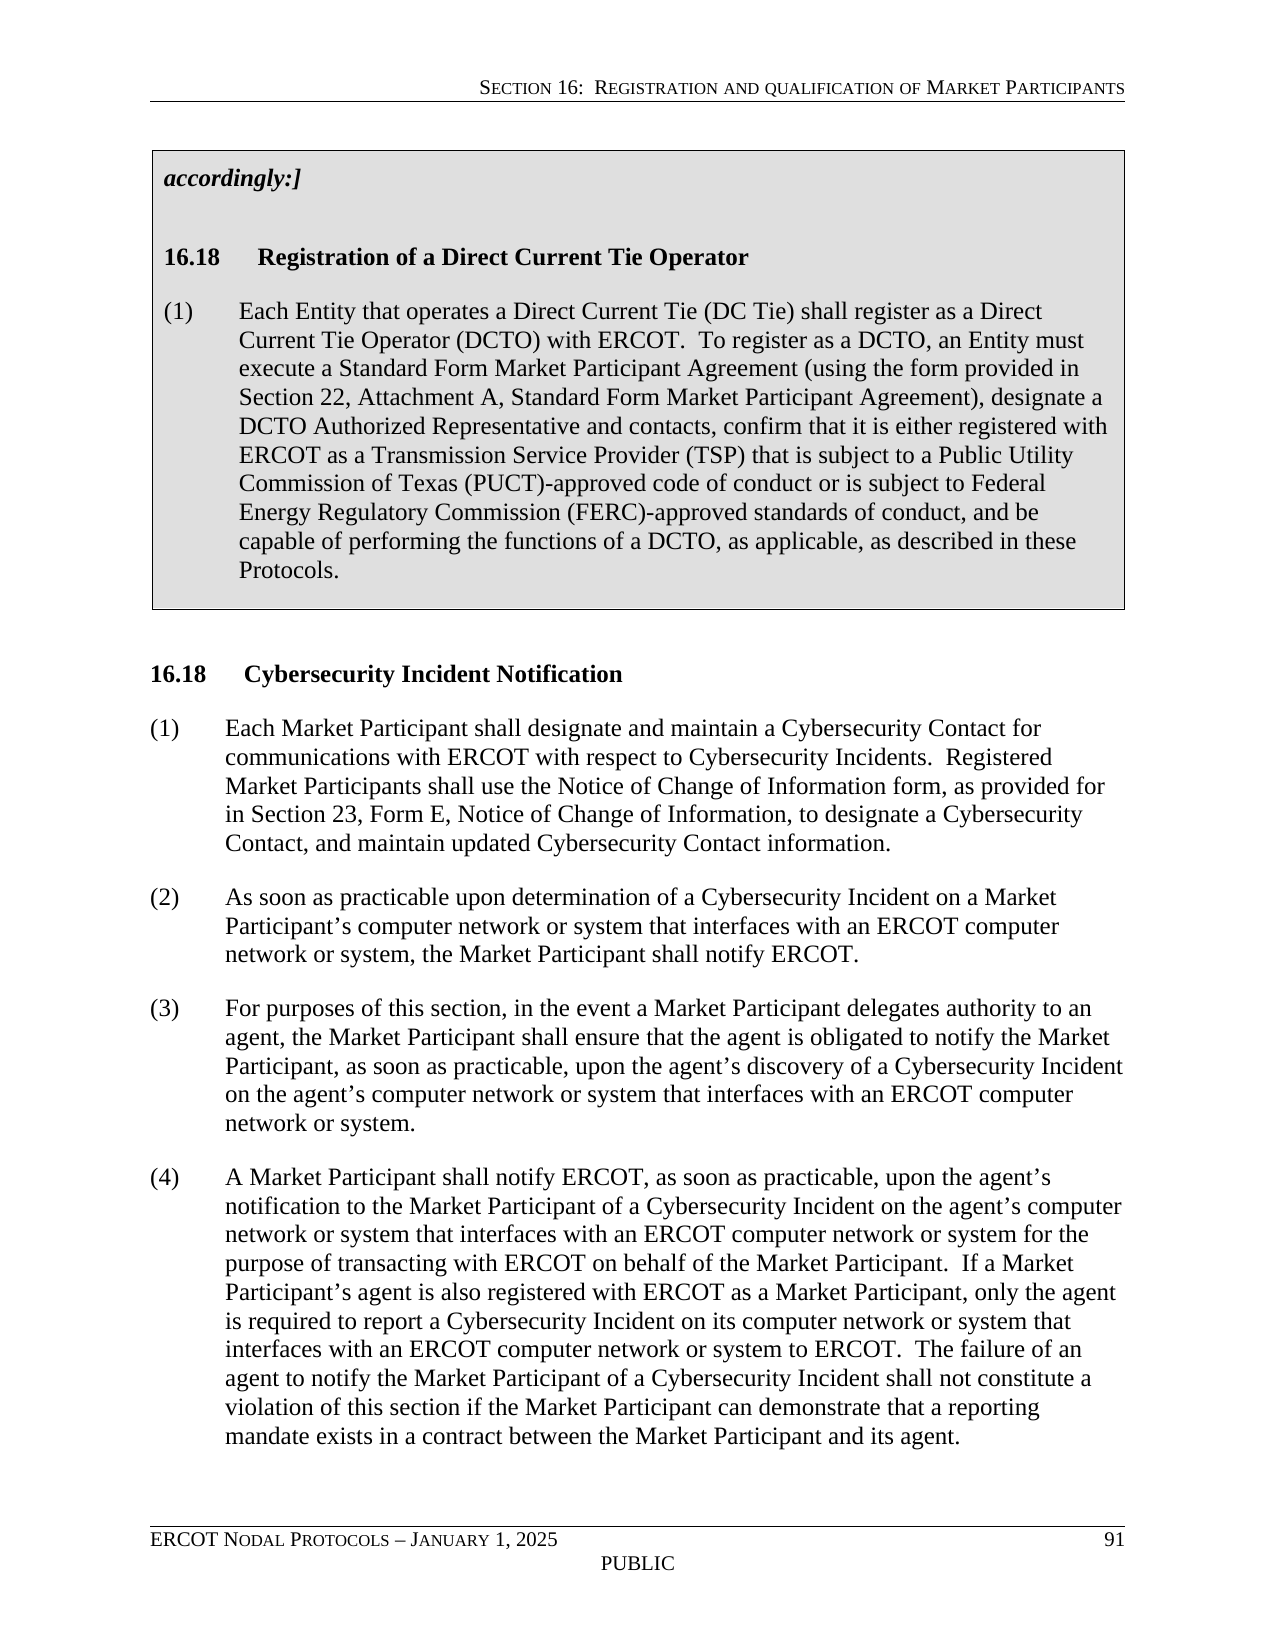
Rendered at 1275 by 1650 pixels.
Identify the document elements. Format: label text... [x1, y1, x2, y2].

text (1) Each Market Participant shall designate and maintain a Cybersecurity Contact for communications with ERCOT with respect to Cybersecurity Incidents. Registered Market Participants shall use the Notice of Change of Information form, as provided for in Section 23, Form E, Notice of Change of Information, to designate a Cybersecurity Contact, and maintain updated Cybersecurity Contact information. [150, 713, 1125, 857]
text 16.18 Cybersecurity Incident Notification [150, 659, 1125, 688]
text (4) A Market Participant shall notify ERCOT, as soon as practicable, upon the agent’s notification to the Market Participant of a Cybersecurity Incident on the agent’s computer network or system that interfaces with an ERCOT computer network or system for the purpose of transacting with ERCOT on behalf of the Market Participant. If a Market Participant’s agent is also registered with ERCOT as a Market Participant, only the agent is required to report a Cybersecurity Incident on its computer network or system that interfaces with an ERCOT computer network or system to ERCOT. The failure of an agent to notify the Market Participant of a Cybersecurity Incident shall not constitute a violation of this section if the Market Participant can demonstrate that a reporting mandate exists in a contract between the Market Participant and its agent. [150, 1162, 1125, 1449]
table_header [153, 151, 1124, 608]
text (3) For purposes of this section, in the event a Market Participant delegates authority to an agent, the Market Participant shall ensure that the agent is obligated to notify the Market Participant, as soon as practicable, upon the agent’s discovery of a Cybersecurity Incident on the agent’s computer network or system that interfaces with an ERCOT computer network or system. [150, 993, 1125, 1137]
text (2) As soon as practicable upon determination of a Cybersecurity Incident on a Market Participant’s computer network or system that interfaces with an ERCOT computer network or system, the Market Participant shall notify ERCOT. [150, 882, 1125, 968]
